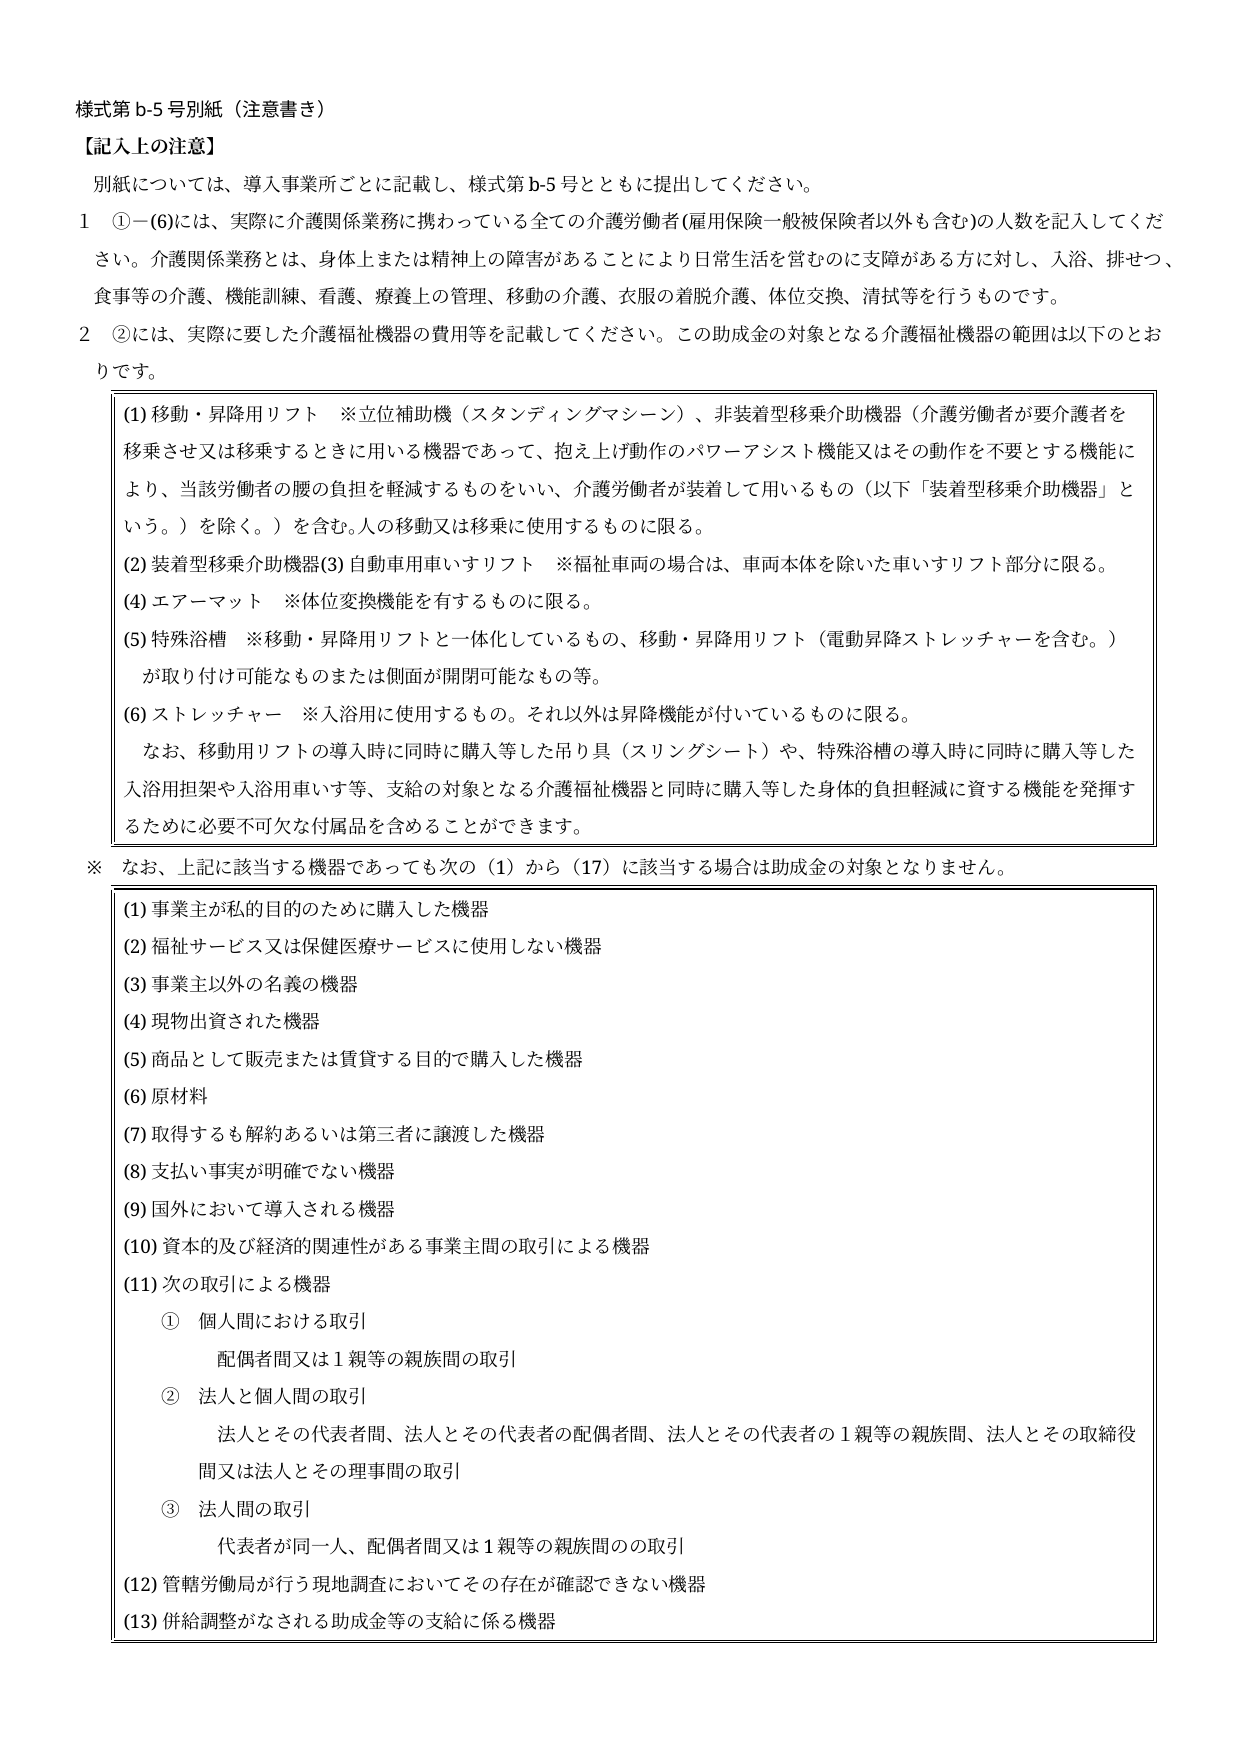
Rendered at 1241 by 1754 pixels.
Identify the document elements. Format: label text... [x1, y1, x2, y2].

text 別紙については、導入事業所ごとに記載し、様式第b-5号とともに提出してください。 [75, 164, 1165, 202]
table_header (1) 移動・昇降用リフト ※立位補助機（スタンディングマシーン）、非装着型移乗介助機器（介護労働者が要介護者を移乗させ又は移乗するときに用いる機器であって、抱え上げ動作のパワーアシスト機能又はその動作を不要とする機能により、当該労働者の腰の負担を軽減するものをいい、介護労働者が装着して用いるもの（以下「装着型移乗介助機器」という。）を除く。）を含む｡人の移動又は移乗に使用するものに限る。 (2) 装着型移乗介助機器(3) 自動車用車いすリフト ※福祉車両の場合は、車両本体を除いた車いすリフト部分に限る。 (4) エアーマット ※体位変換機能を有するものに限る。 (5) 特殊浴槽 ※移動・昇降用リフトと一体化しているもの、移動・昇降用リフト（電動昇降ストレッチャーを含む。）が取り付け可能なものまたは側面が開閉可能なもの等。 (6) ストレッチャー ※入浴用に使用するもの。それ以外は昇降機能が付いているものに限る。 なお、移動用リフトの導入時に同時に購入等した吊り具（スリングシート）や、特殊浴槽の導入時に同時に購入等した入浴用担架や入浴用車いす等、支給の対象となる介護福祉機器と同時に購入等した身体的負担軽減に資する機能を発揮するために必要不可欠な付属品を含めることができます。 [113, 394, 1153, 844]
text ２ ②には、実際に要した介護福祉機器の費用等を記載してください。この助成金の対象となる介護福祉機器の範囲は以下のとおりです。 [75, 314, 1165, 389]
text 【記入上の注意】 [75, 127, 1165, 164]
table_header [113, 889, 1153, 1639]
table_header [65, 885, 113, 1639]
table_header [65, 390, 113, 844]
text ※ なお、上記に該当する機器であっても次の（1）から（17）に該当する場合は助成金の対象となりません。 [87, 847, 1165, 885]
text １ ①－(6)には、実際に介護関係業務に携わっている全ての介護労働者(雇用保険一般被保険者以外も含む)の人数を記入してください。介護関係業務とは、身体上または精神上の障害があることにより日常生活を営むのに支障がある方に対し、入浴、排せつ、食事等の介護、機能訓練、看護、療養上の管理、移動の介護、衣服の着脱介護、体位交換、清拭等を行うものです。 [75, 202, 1165, 314]
text 様式第b-5号別紙（注意書き） [75, 89, 1165, 127]
